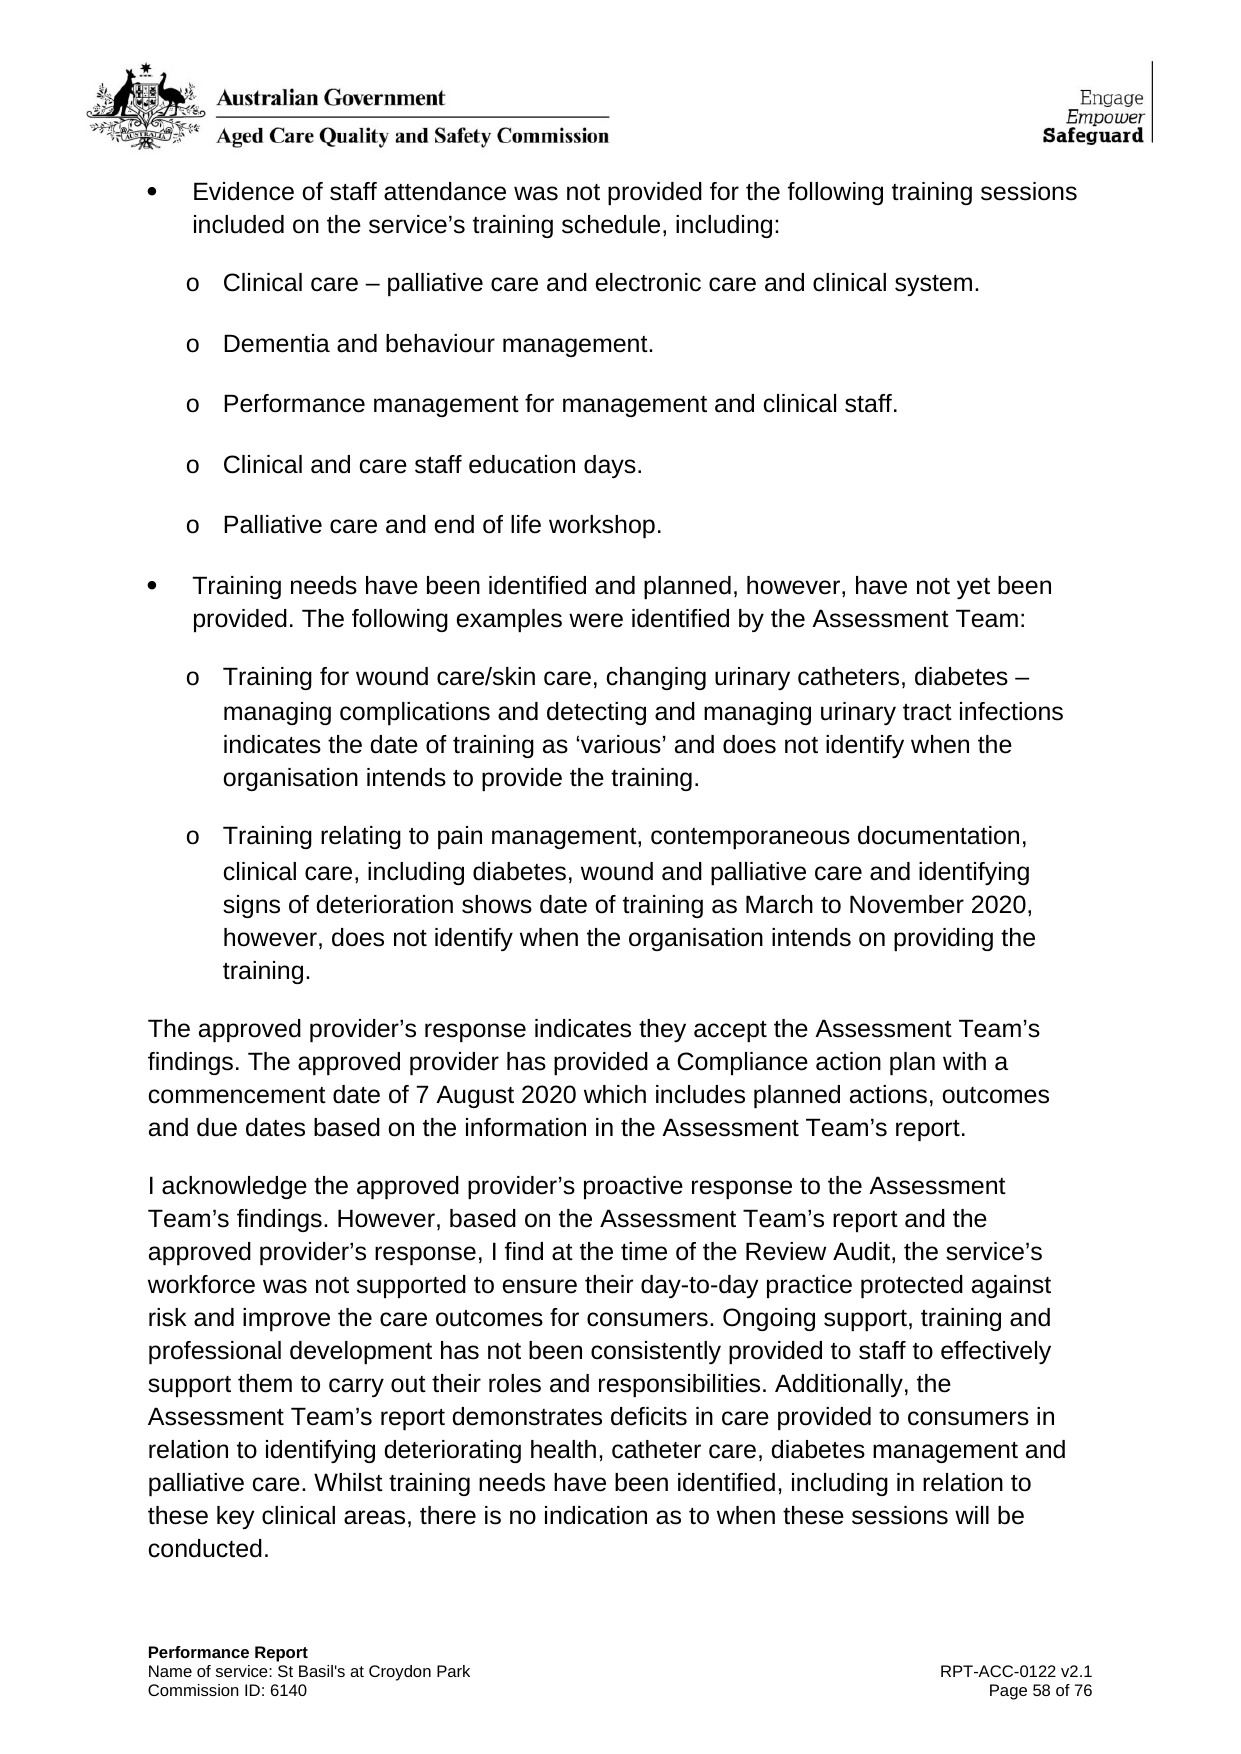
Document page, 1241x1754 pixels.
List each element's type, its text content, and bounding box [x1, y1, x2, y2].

list Clinical care – palliative care and electronic care and clinical system. [185, 268, 1092, 299]
list Training needs have been identified and planned, however, have not yet been provided. The following examples were identified by the Assessment Team: [148, 571, 1092, 633]
list Evidence of staff attendance was not provided for the following training sessions included on the service’s training schedule, including: [148, 177, 1092, 239]
list Clinical and care staff education days. [185, 450, 1092, 481]
picture [0, 1, 1241, 171]
list Palliative care and end of life workshop. [185, 510, 1092, 541]
text I acknowledge the approved provider’s proactive response to the Assessment Team’s findings. However, based on the Assessment Team’s report and the approved provider’s response, I find at the time of the Review Audit, the service’s workforce was not supported to ensure their day-to-day practice protected against risk and improve the care outcomes for consumers. Ongoing support, training and professional development has not been consistently provided to staff to effectively support them to carry out their roles and responsibilities. Additionally, the Assessment Team’s report demonstrates deficits in care provided to consumers in relation to identifying deteriorating health, catheter care, diabetes management and palliative care. Whilst training needs have been identified, including in relation to these key clinical areas, there is no indication as to when these sessions will be conducted. [148, 1171, 1092, 1563]
list Training relating to pain management, contemporaneous documentation, clinical care, including diabetes, wound and palliative care and identifying signs of deterioration shows date of training as March to November 2020, however, does not identify when the organisation intends on providing the training. [185, 821, 1092, 984]
list Performance management for management and clinical staff. [185, 389, 1092, 420]
text The approved provider’s response indicates they accept the Assessment Team’s findings. The approved provider has provided a Compliance action plan with a commencement date of 7 August 2020 which includes planned actions, outcomes and due dates based on the information in the Assessment Team’s report. [148, 1014, 1092, 1141]
list Training for wound care/skin care, changing urinary catheters, diabetes – managing complications and detecting and managing urinary tract infections indicates the date of training as ‘various’ and does not identify when the organisation intends to provide the training. [185, 662, 1092, 792]
list Dementia and behaviour management. [185, 329, 1092, 360]
